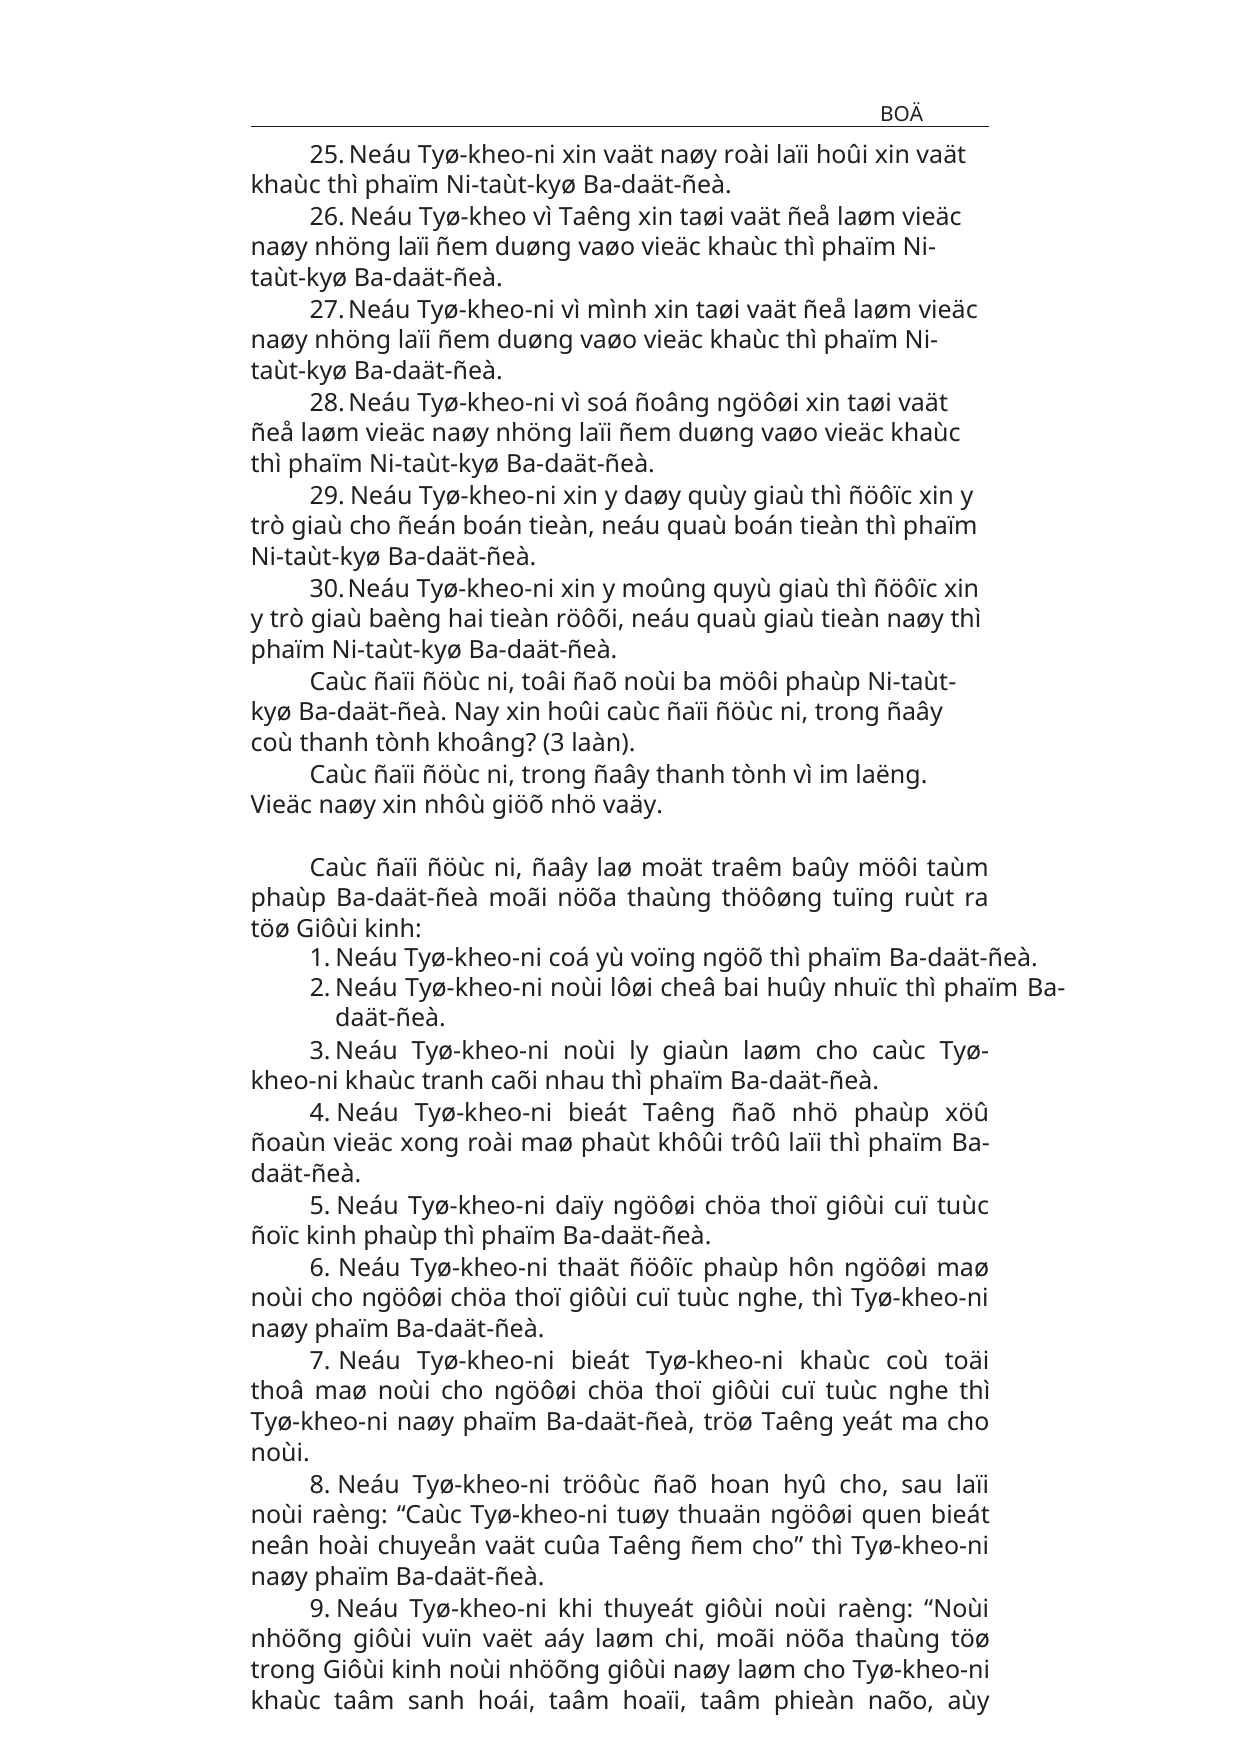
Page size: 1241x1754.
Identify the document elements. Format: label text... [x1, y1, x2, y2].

list Neáu Tyø-kheo-ni xin vaät naøy roài laïi hoûi xin vaät khaùc thì phaïm Ni-taùt-kyø Ba-daät-ñeà. [250, 139, 990, 201]
list Neáu Tyø-kheo-ni thaät ñöôïc phaùp hôn ngöôøi maø noùi cho ngöôøi chöa thoï giôùi cuï tuùc nghe, thì Tyø-kheo-ni naøy phaïm Ba-daät-ñeà. [250, 1252, 989, 1344]
list Neáu Tyø-kheo-ni vì mình xin taøi vaät ñeå laøm vieäc naøy nhöng laïi ñem duøng vaøo vieäc khaùc thì phaïm Ni-taùt-kyø Ba-daät-ñeà. [250, 294, 989, 387]
list Neáu Tyø-kheo-ni noùi lôøi cheâ bai huûy nhuïc thì phaïm Ba-daät-ñeà. [309, 972, 1065, 1033]
text Caùc ñaïi ñöùc ni, ñaây laø moät traêm baûy möôi taùm phaùp Ba-daät-ñeà moãi nöõa thaùng thöôøng tuïng ruùt ra töø Giôùi kinh: [250, 851, 990, 944]
list Neáu Tyø-kheo-ni tröôùc ñaõ hoan hyû cho, sau laïi noùi raèng: “Caùc Tyø-kheo-ni tuøy thuaän ngöôøi quen bieát neân hoài chuyeån vaät cuûa Taêng ñem cho” thì Tyø-kheo-ni naøy phaïm Ba-daät-ñeà. [250, 1469, 990, 1593]
list Neáu Tyø-kheo-ni noùi ly giaùn laøm cho caùc Tyø-kheo-ni khaùc tranh caõi nhau thì phaïm Ba-daät-ñeà. [250, 1034, 990, 1097]
list Neáu Tyø-kheo-ni xin y daøy quùy giaù thì ñöôïc xin y trò giaù cho ñeán boán tieàn, neáu quaù boán tieàn thì phaïm Ni-taùt-kyø Ba-daät-ñeà. [250, 480, 990, 573]
list Neáu Tyø-kheo-ni daïy ngöôøi chöa thoï giôùi cuï tuùc ñoïc kinh phaùp thì phaïm Ba-daät-ñeà. [250, 1189, 990, 1252]
list Neáu Tyø-kheo-ni bieát Tyø-kheo-ni khaùc coù toäi thoâ maø noùi cho ngöôøi chöa thoï giôùi cuï tuùc nghe thì Tyø-kheo-ni naøy phaïm Ba-daät-ñeà, tröø Taêng yeát ma cho noùi. [250, 1344, 990, 1469]
list Neáu Tyø-kheo-ni vì soá ñoâng ngöôøi xin taøi vaät ñeå laøm vieäc naøy nhöng laïi ñem duøng vaøo vieäc khaùc thì phaïm Ni-taùt-kyø Ba-daät-ñeà. [250, 387, 990, 480]
text Caùc ñaïi ñöùc ni, trong ñaây thanh tònh vì im laëng. Vieäc naøy xin nhôù giöõ nhö vaäy. [250, 759, 992, 821]
list Neáu Tyø-kheo vì Taêng xin taøi vaät ñeå laøm vieäc naøy nhöng laïi ñem duøng vaøo vieäc khaùc thì phaïm Ni-taùt-kyø Ba-daät-ñeà. [250, 201, 990, 294]
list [250, 1593, 990, 1717]
list Neáu Tyø-kheo-ni coá yù voïng ngöõ thì phaïm Ba-daät-ñeà. [309, 944, 1065, 972]
text Caùc ñaïi ñöùc ni, toâi ñaõ noùi ba möôi phaùp Ni-taùt-kyø Ba-daät-ñeà. Nay xin hoûi caùc ñaïi ñöùc ni, trong ñaây coù thanh tònh khoâng? (3 laàn). [250, 666, 992, 759]
list Neáu Tyø-kheo-ni xin y moûng quyù giaù thì ñöôïc xin y trò giaù baèng hai tieàn röôõi, neáu quaù giaù tieàn naøy thì phaïm Ni-taùt-kyø Ba-daät-ñeà. [250, 573, 990, 666]
list Neáu Tyø-kheo-ni bieát Taêng ñaõ nhö phaùp xöû ñoaùn vieäc xong roài maø phaùt khôûi trôû laïi thì phaïm Ba-daät-ñeà. [250, 1097, 990, 1189]
